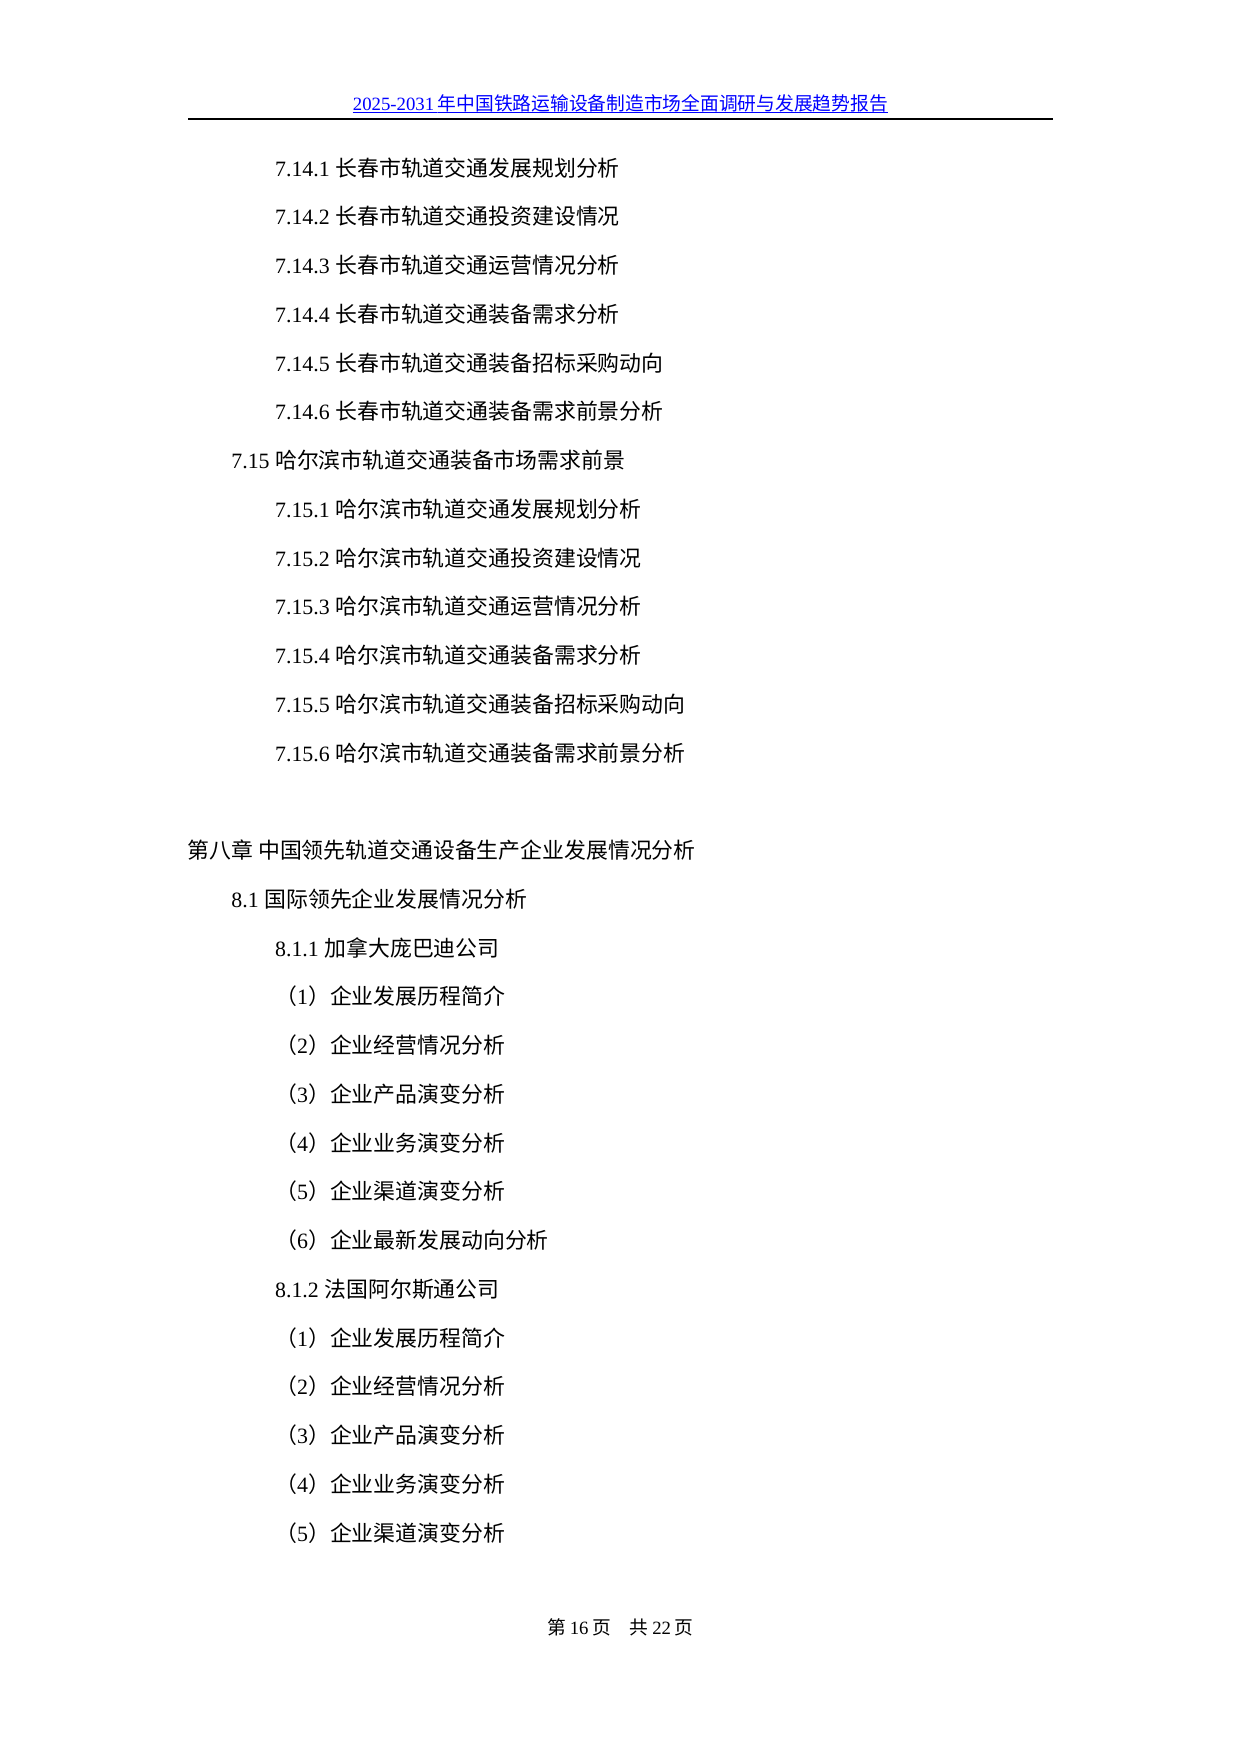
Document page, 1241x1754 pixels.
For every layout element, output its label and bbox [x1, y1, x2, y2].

text [187, 150, 1053, 1548]
